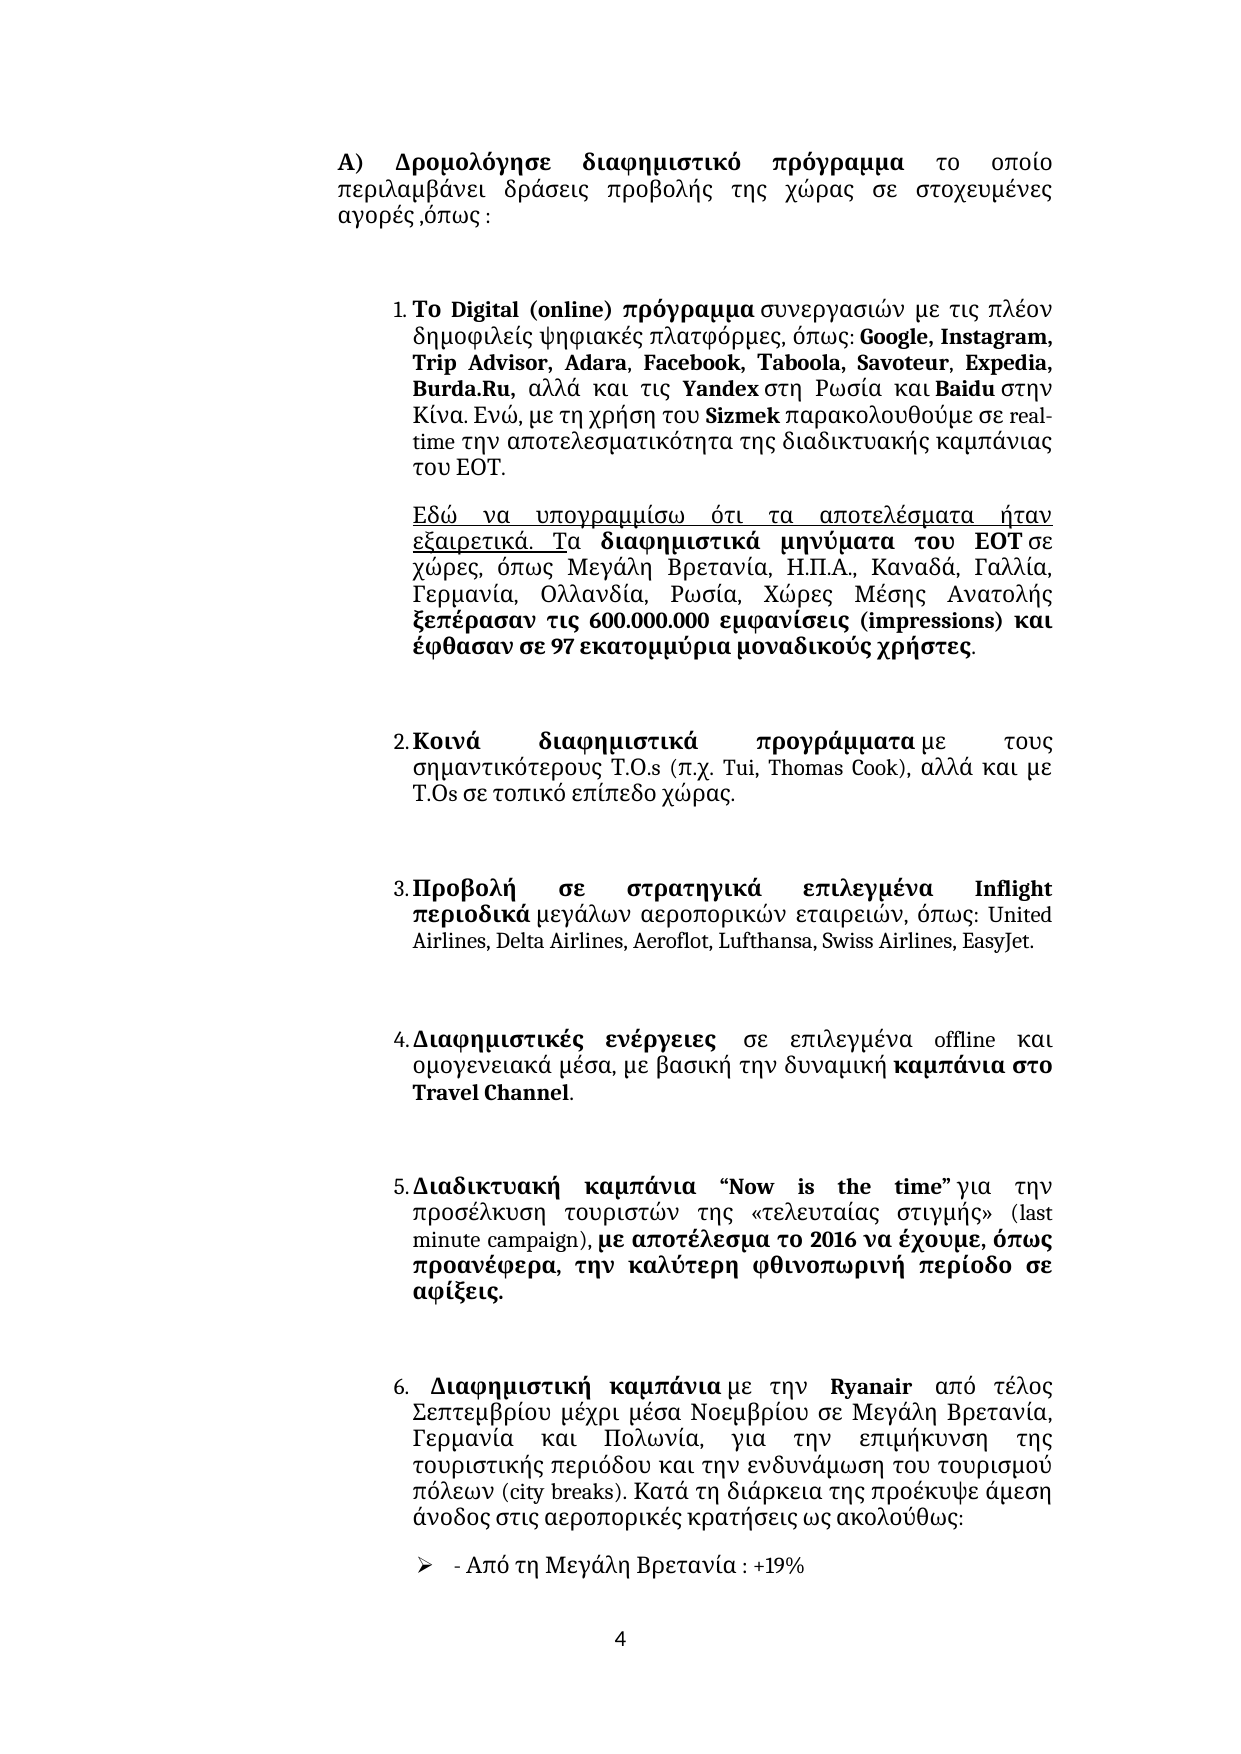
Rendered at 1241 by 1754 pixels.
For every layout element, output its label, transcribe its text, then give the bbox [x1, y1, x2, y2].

list Το Digital (online) πρόγραμμα συνεργασιών με τις πλέον δημοφιλείς ψηφιακές πλατφόρμες, όπως: Google, Instagram, Trip Advisor, Adara, Facebook, Τaboola, Savoteur, Expedia, Burda.Ru, αλλά και τις Yandex στη Ρωσία και Baidu στην Κίνα. Ενώ, με τη χρήση του Sizmek παρακολουθούμε σε real-time την αποτελεσματικότητα της διαδικτυακής καμπάνιας του ΕΟΤ. [394, 297, 1053, 482]
list - Από τη Μεγάλη Βρετανία : +19% [416, 1552, 1053, 1579]
list Προβολή σε στρατηγικά επιλεγμένα Inflight περιοδικά μεγάλων αεροπορικών εταιρειών, όπως: United Airlines, Delta Airlines, Aeroflot, Lufthansa, Swiss Airlines, EasyJet. [394, 876, 1053, 955]
list Εδώ να υπογραμμίσω ότι τα αποτελέσματα ήταν εξαιρετικά. Τα διαφημιστικά μηνύματα του ΕΟΤ σε χώρες, όπως Μεγάλη Βρετανία, Η.Π.Α., Καναδά, Γαλλία, Γερμανία, Ολλανδία, Ρωσία, Χώρες Μέσης Ανατολής ξεπέρασαν τις 600.000.000 εμφανίσεις (impressions) και έφθασαν σε 97 εκατομμύρια μοναδικούς χρήστες. [412, 526, 1053, 661]
list Κοινά διαφημιστικά προγράμματα με τους σημαντικότερους Τ.Ο.s (π.χ. Tui, Thomas Cook), αλλά και με Τ.Οs σε τοπικό επίπεδο χώρας. [394, 728, 1053, 808]
list Διαφημιστική καμπάνια με την Ryanair από τέλος Σεπτεμβρίου μέχρι μέσα Νοεμβρίου σε Μεγάλη Βρετανία, Γερμανία και Πολωνία, για την επιμήκυνση της τουριστικής περιόδου και την ενδυνάμωση του τουρισμού πόλεων (city breaks). Κατά τη διάρκεια της προέκυψε άμεση άνοδος στις αεροπορικές κρατήσεις ως ακολούθως: [394, 1373, 1053, 1532]
list Διαδικτυακή καμπάνια “Now is the time” για την προσέλκυση τουριστών της «τελευταίας στιγμής» (last minute campaign), με αποτέλεσμα το 2016 να έχουμε, όπως προανέφερα, την καλύτερη φθινοπωρινή περίοδο σε αφίξεις. [394, 1174, 1053, 1305]
list Διαφημιστικές ενέργειες σε επιλεγμένα offline και ομογενειακά μέσα, με βασική την δυναμική καμπάνια στο Travel Channel. [394, 1027, 1053, 1106]
list Α) Δρομολόγησε διαφημιστικό πρόγραμμα το οποίο περιλαμβάνει δράσεις προβολής της χώρας σε στοχευμένες αγορές ,όπως : [337, 150, 1053, 229]
